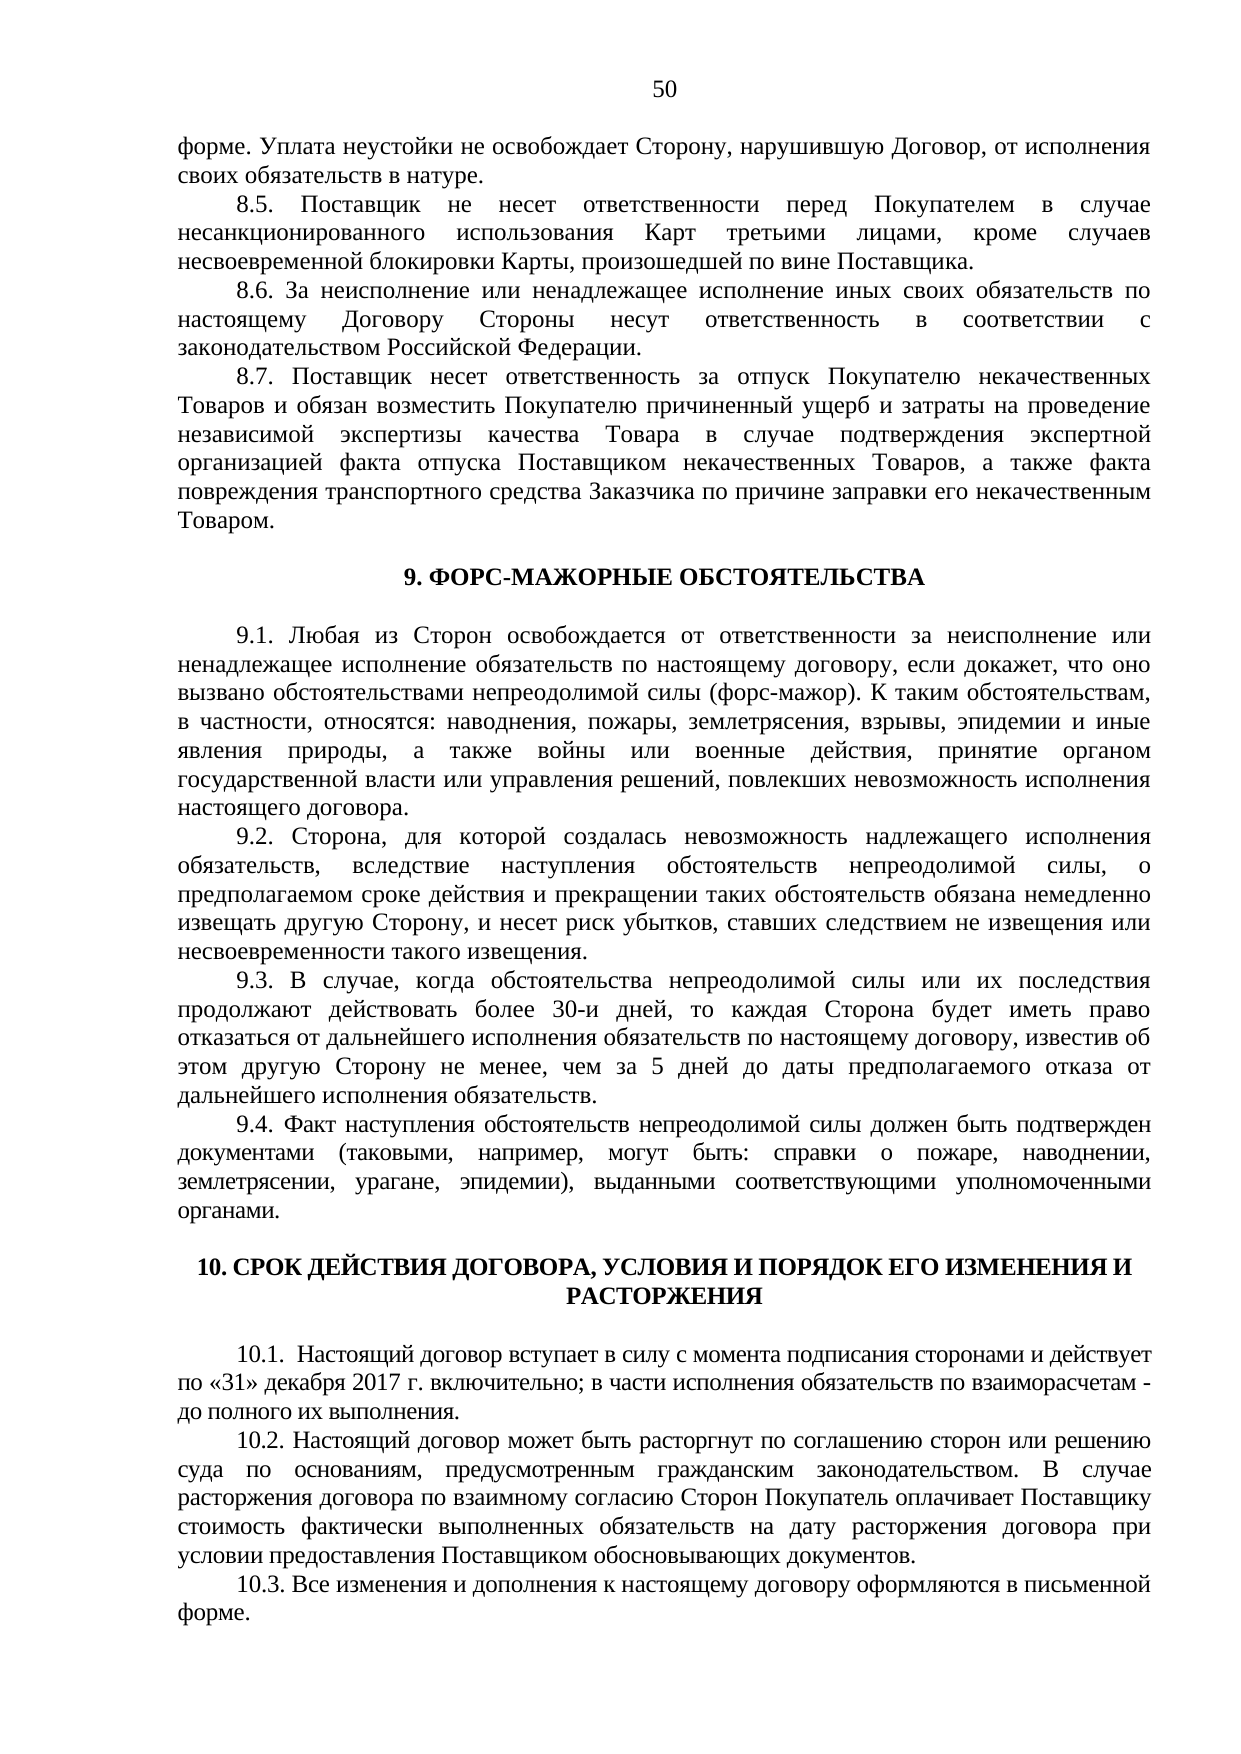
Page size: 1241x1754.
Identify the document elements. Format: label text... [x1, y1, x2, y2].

text 9. ФОРС-МАЖОРНЫЕ ОБСТОЯТЕЛЬСТВА [177, 562, 1152, 591]
text 10. СРОК ДЕЙСТВИЯ ДОГОВОРА, УСЛОВИЯ И ПОРЯДОК ЕГО ИЗМЕНЕНИЯ И РАСТОРЖЕНИЯ [177, 1252, 1152, 1310]
text 8.6. За неисполнение или ненадлежащее исполнение иных своих обязательств по настоящему Договору Стороны несут ответственность в соответствии с законодательством Российской Федерации. [177, 275, 1152, 361]
text 9.1. Любая из Сторон освобождается от ответственности за неисполнение или ненадлежащее исполнение обязательств по настоящему договору, если докажет, что оно вызвано обстоятельствами непреодолимой силы (форс-мажор). К таким обстоятельствам, в частности, относятся: наводнения, пожары, землетрясения, взрывы, эпидемии и иные явления природы, а также войны или военные действия, принятие органом государственной власти или управления решений, повлекших невозможность исполнения настоящего договора. [177, 620, 1152, 821]
text 9.2. Сторона, для которой создалась невозможность надлежащего исполнения обязательств, вследствие наступления обстоятельств непреодолимой силы, о предполагаемом сроке действия и прекращении таких обстоятельств обязана немедленно извещать другую Сторону, и несет риск убытков, ставших следствием не извещения или несвоевременности такого извещения. [177, 821, 1152, 965]
text 8.5. Поставщик не несет ответственности перед Покупателем в случае несанкционированного использования Карт третьими лицами, кроме случаев несвоевременной блокировки Карты, произошедшей по вине Поставщика. [177, 189, 1152, 275]
text 9.3. В случае, когда обстоятельства непреодолимой силы или их последствия продолжают действовать более 30-и дней, то каждая Сторона будет иметь право отказаться от дальнейшего исполнения обязательств по настоящему договору, известив об этом другую Сторону не менее, чем за 5 дней до даты предполагаемого отказа от дальнейшего исполнения обязательств. [177, 965, 1152, 1109]
text 10.2. Настоящий договор может быть расторгнут по соглашению сторон или решению суда по основаниям, предусмотренным гражданским законодательством. В случае расторжения договора по взаимному согласию Сторон Покупатель оплачивает Поставщику стоимость фактически выполненных обязательств на дату расторжения договора при условии предоставления Поставщиком обосновывающих документов. [177, 1425, 1152, 1569]
text 10.1. Настоящий договор вступает в силу с момента подписания сторонами и действует по «31» декабря 2017 г. включительно; в части исполнения обязательств по взаиморасчетам - до полного их выполнения. [177, 1339, 1152, 1425]
text 8.7. Поставщик несет ответственность за отпуск Покупателю некачественных Товаров и обязан возместить Покупателю причиненный ущерб и затраты на проведение независимой экспертизы качества Товара в случае подтверждения экспертной организацией факта отпуска Поставщиком некачественных Товаров, а также факта повреждения транспортного средства Заказчика по причине заправки его некачественным Товаром. [177, 361, 1152, 534]
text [177, 131, 1152, 189]
text 9.4. Факт наступления обстоятельств непреодолимой силы должен быть подтвержден документами (таковыми, например, могут быть: справки о пожаре, наводнении, землетрясении, урагане, эпидемии), выданными соответствующими уполномоченными органами. [177, 1109, 1152, 1224]
text 10.3. Все изменения и дополнения к настоящему договору оформляются в письменной форме. [177, 1569, 1152, 1626]
